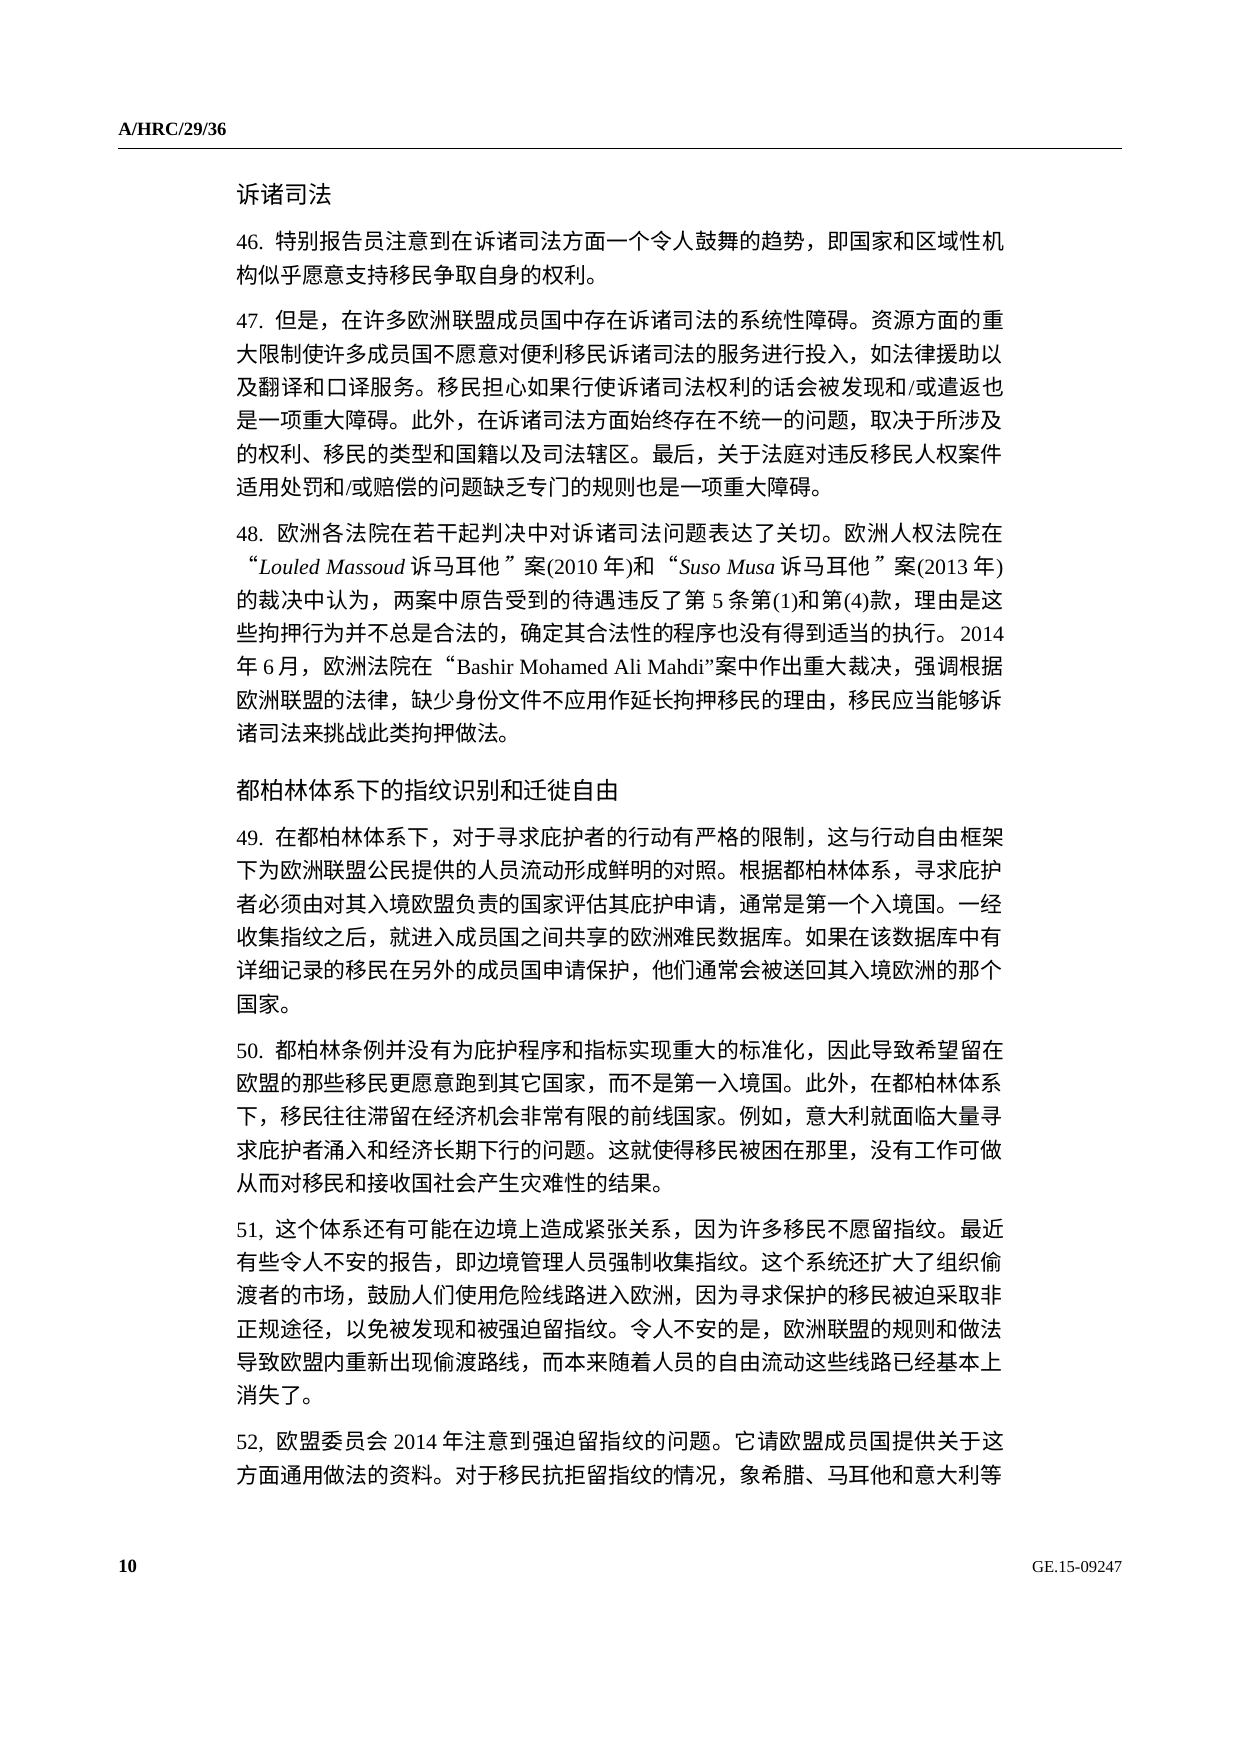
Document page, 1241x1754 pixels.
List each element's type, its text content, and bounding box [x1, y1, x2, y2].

text 48. 欧洲各法院在若干起判决中对诉诸司法问题表达了关切。欧洲人权法院在“Louled Massoud诉马耳他”案(2010年)和“Suso Musa诉马耳他”案(2013年)的裁决中认为，两案中原告受到的待遇违反了第5条第(1)和第(4)款，理由是这些拘押行为并不总是合法的，确定其合法性的程序也没有得到适当的执行。2014年6月，欧洲法院在“Bashir Mohamed Ali Mahdi”案中作出重大裁决，强调根据欧洲联盟的法律，缺少身份文件不应用作延长拘押移民的理由，移民应当能够诉诸司法来挑战此类拘押做法。 [236, 515, 1004, 748]
text 都柏林体系下的指纹识别和迁徙自由 [118, 773, 1004, 806]
text 诉诸司法 [118, 177, 1004, 211]
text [236, 1423, 1004, 1490]
text 49. 在都柏林体系下，对于寻求庇护者的行动有严格的限制，这与行动自由框架下为欧洲联盟公民提供的人员流动形成鲜明的对照。根据都柏林体系，寻求庇护者必须由对其入境欧盟负责的国家评估其庇护申请，通常是第一个入境国。一经收集指纹之后，就进入成员国之间共享的欧洲难民数据库。如果在该数据库中有详细记录的移民在另外的成员国申请保护，他们通常会被送回其入境欧洲的那个国家。 [236, 819, 1004, 1019]
text 46. 特别报告员注意到在诉诸司法方面一个令人鼓舞的趋势，即国家和区域性机构似乎愿意支持移民争取自身的权利。 [236, 223, 1004, 290]
text 47. 但是，在许多欧洲联盟成员国中存在诉诸司法的系统性障碍。资源方面的重大限制使许多成员国不愿意对便利移民诉诸司法的服务进行投入，如法律援助以及翻译和口译服务。移民担心如果行使诉诸司法权利的话会被发现和/或遣返也是一项重大障碍。此外，在诉诸司法方面始终存在不统一的问题，取决于所涉及的权利、移民的类型和国籍以及司法辖区。最后，关于法庭对违反移民人权案件适用处罚和/或赔偿的问题缺乏专门的规则也是一项重大障碍。 [236, 302, 1004, 502]
text 51, 这个体系还有可能在边境上造成紧张关系，因为许多移民不愿留指纹。最近有些令人不安的报告，即边境管理人员强制收集指纹。这个系统还扩大了组织偷渡者的市场，鼓励人们使用危险线路进入欧洲，因为寻求保护的移民被迫采取非正规途径，以免被发现和被强迫留指纹。令人不安的是，欧洲联盟的规则和做法导致欧盟内重新出现偷渡路线，而本来随着人员的自由流动这些线路已经基本上消失了。 [236, 1211, 1004, 1411]
text 50. 都柏林条例并没有为庇护程序和指标实现重大的标准化，因此导致希望留在欧盟的那些移民更愿意跑到其它国家，而不是第一入境国。此外，在都柏林体系下，移民往往滞留在经济机会非常有限的前线国家。例如，意大利就面临大量寻求庇护者涌入和经济长期下行的问题。这就使得移民被困在那里，没有工作可做，从而对移民和接收国社会产生灾难性的结果。 [236, 1031, 1004, 1198]
